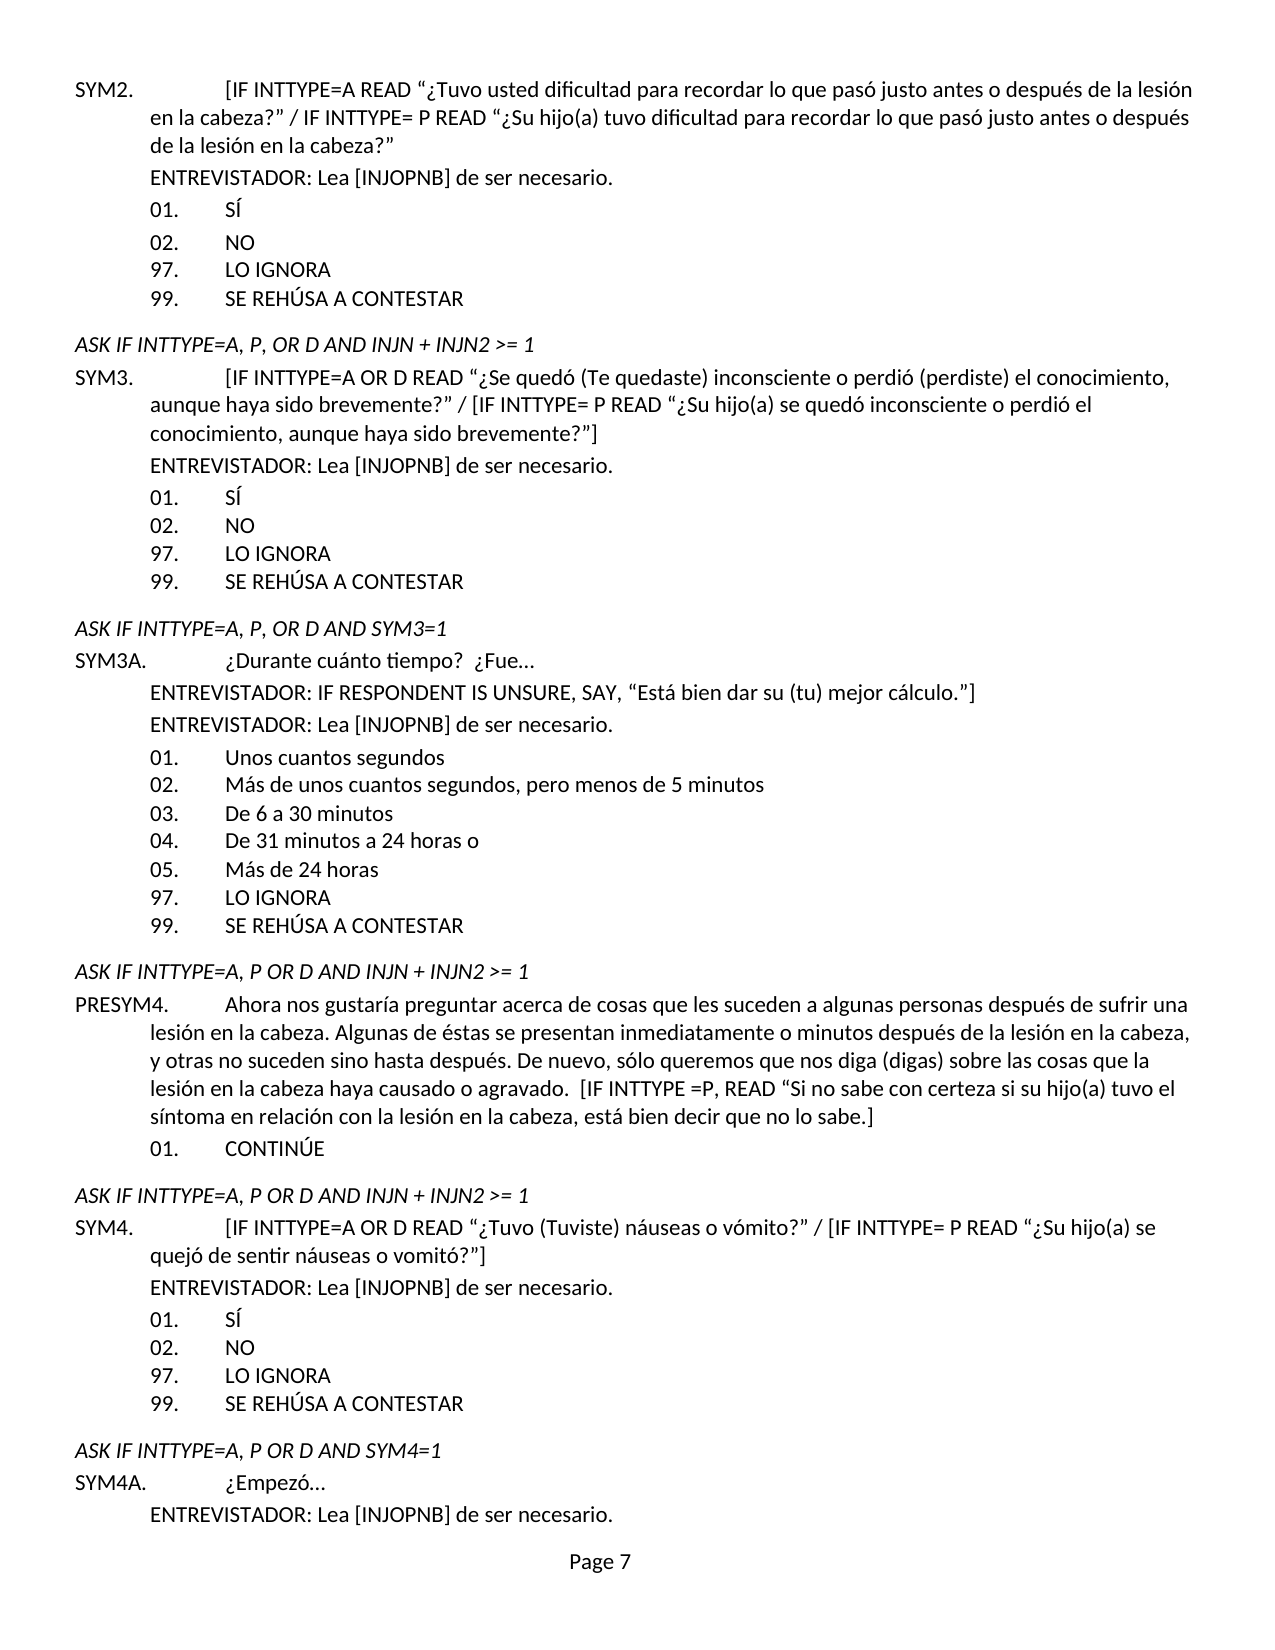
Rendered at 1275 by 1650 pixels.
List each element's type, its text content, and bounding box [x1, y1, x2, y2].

text 02. NO [150, 228, 1200, 256]
text SYM2. [IF INTTYPE=A READ “¿Tuvo usted dificultad para recordar lo que pasó justo antes o después de la lesión en la cabeza?” / IF INTTYPE= P READ “¿Su hijo(a) tuvo dificultad para recordar lo que pasó justo antes o después de la lesión en la cabeza?” [75, 75, 1200, 159]
text ASK if inttype=a, p, or d and INJN + INJN2 >= 1 [75, 330, 1200, 358]
text 97. LO IGNORA [150, 256, 1200, 284]
text ASK if inttype=a, p or d and SYM4=1 [75, 1436, 1200, 1464]
text 01. CONTINÚE [150, 1134, 1200, 1162]
text 97. LO IGNORA [150, 883, 1200, 911]
text 03. De 6 a 30 minutos [150, 799, 1200, 827]
text ASK if inttype=a, p, or d and sym3=1 [75, 614, 1200, 642]
text ENTREVISTADOR: Lea [INJOPNB] de ser necesario. [75, 1501, 1200, 1528]
text 99. SE REHÚSA A CONTESTAR [150, 1389, 1200, 1417]
text 04. De 31 minutos a 24 horas o [150, 827, 1200, 855]
text 02. NO [150, 511, 1200, 539]
text 99. SE REHÚSA A CONTESTAR [150, 284, 1200, 312]
text SYM4A. ¿Empezó… [75, 1468, 1200, 1496]
text PRESYM4. Ahora nos gustaría preguntar acerca de cosas que les suceden a algunas personas después de sufrir una lesión en la cabeza. Algunas de éstas se presentan inmediatamente o minutos después de la lesión en la cabeza, y otras no suceden sino hasta después. De nuevo, sólo queremos que nos diga (digas) sobre las cosas que la lesión en la cabeza haya causado o agravado. [IF INTTYPE =P, READ “Si no sabe con certeza si su hijo(a) tuvo el síntoma en relación con la lesión en la cabeza, está bien decir que no lo sabe.] [75, 990, 1200, 1130]
text 02. Más de unos cuantos segundos, pero menos de 5 minutos [150, 771, 1200, 799]
text ENTREVISTADOR: Lea [INJOPNB] de ser necesario. [75, 1273, 1200, 1301]
text 01. SÍ [150, 483, 1200, 511]
text ENTREVISTADOR: IF RESPONDENT IS UNSURE, SAY, “Está bien dar su (tu) mejor cálculo.”] [75, 678, 1200, 706]
text 05. Más de 24 horas [150, 855, 1200, 883]
text 99. SE REHÚSA A CONTESTAR [150, 567, 1200, 595]
text ENTREVISTADOR: Lea [INJOPNB] de ser necesario. [75, 710, 1200, 738]
text 99. SE REHÚSA A CONTESTAR [150, 911, 1200, 939]
text 97. LO IGNORA [150, 539, 1200, 567]
text ASK if inttype=a, p or d and INJN + INJN2 >= 1 [75, 1181, 1200, 1209]
text ENTREVISTADOR: Lea [INJOPNB] de ser necesario. [75, 451, 1200, 479]
text 97. LO IGNORA [150, 1361, 1200, 1389]
text SYM4. [IF INTTYPE=A OR D READ “¿Tuvo (Tuviste) náuseas o vómito?” / [IF INTTYPE= P READ “¿Su hijo(a) se quejó de sentir náuseas o vomitó?”] [75, 1213, 1200, 1269]
text 02. NO [150, 1333, 1200, 1361]
text ASK if inttype=a, p or d and INJN + INJN2 >= 1 [75, 957, 1200, 986]
text SYM3A. ¿Durante cuánto tiempo? ¿Fue… [75, 646, 1200, 674]
text ENTREVISTADOR: Lea [INJOPNB] de ser necesario. [75, 163, 1200, 191]
text 01. SÍ [150, 195, 1200, 223]
text 01. SÍ [150, 1305, 1200, 1333]
text SYM3. [IF INTTYPE=A OR D READ “¿Se quedó (Te quedaste) inconsciente o perdió (perdiste) el conocimiento, aunque haya sido brevemente?” / [IF INTTYPE= P READ “¿Su hijo(a) se quedó inconsciente o perdió el conocimiento, aunque haya sido brevemente?”] [75, 363, 1200, 447]
text 01. Unos cuantos segundos [150, 743, 1200, 771]
